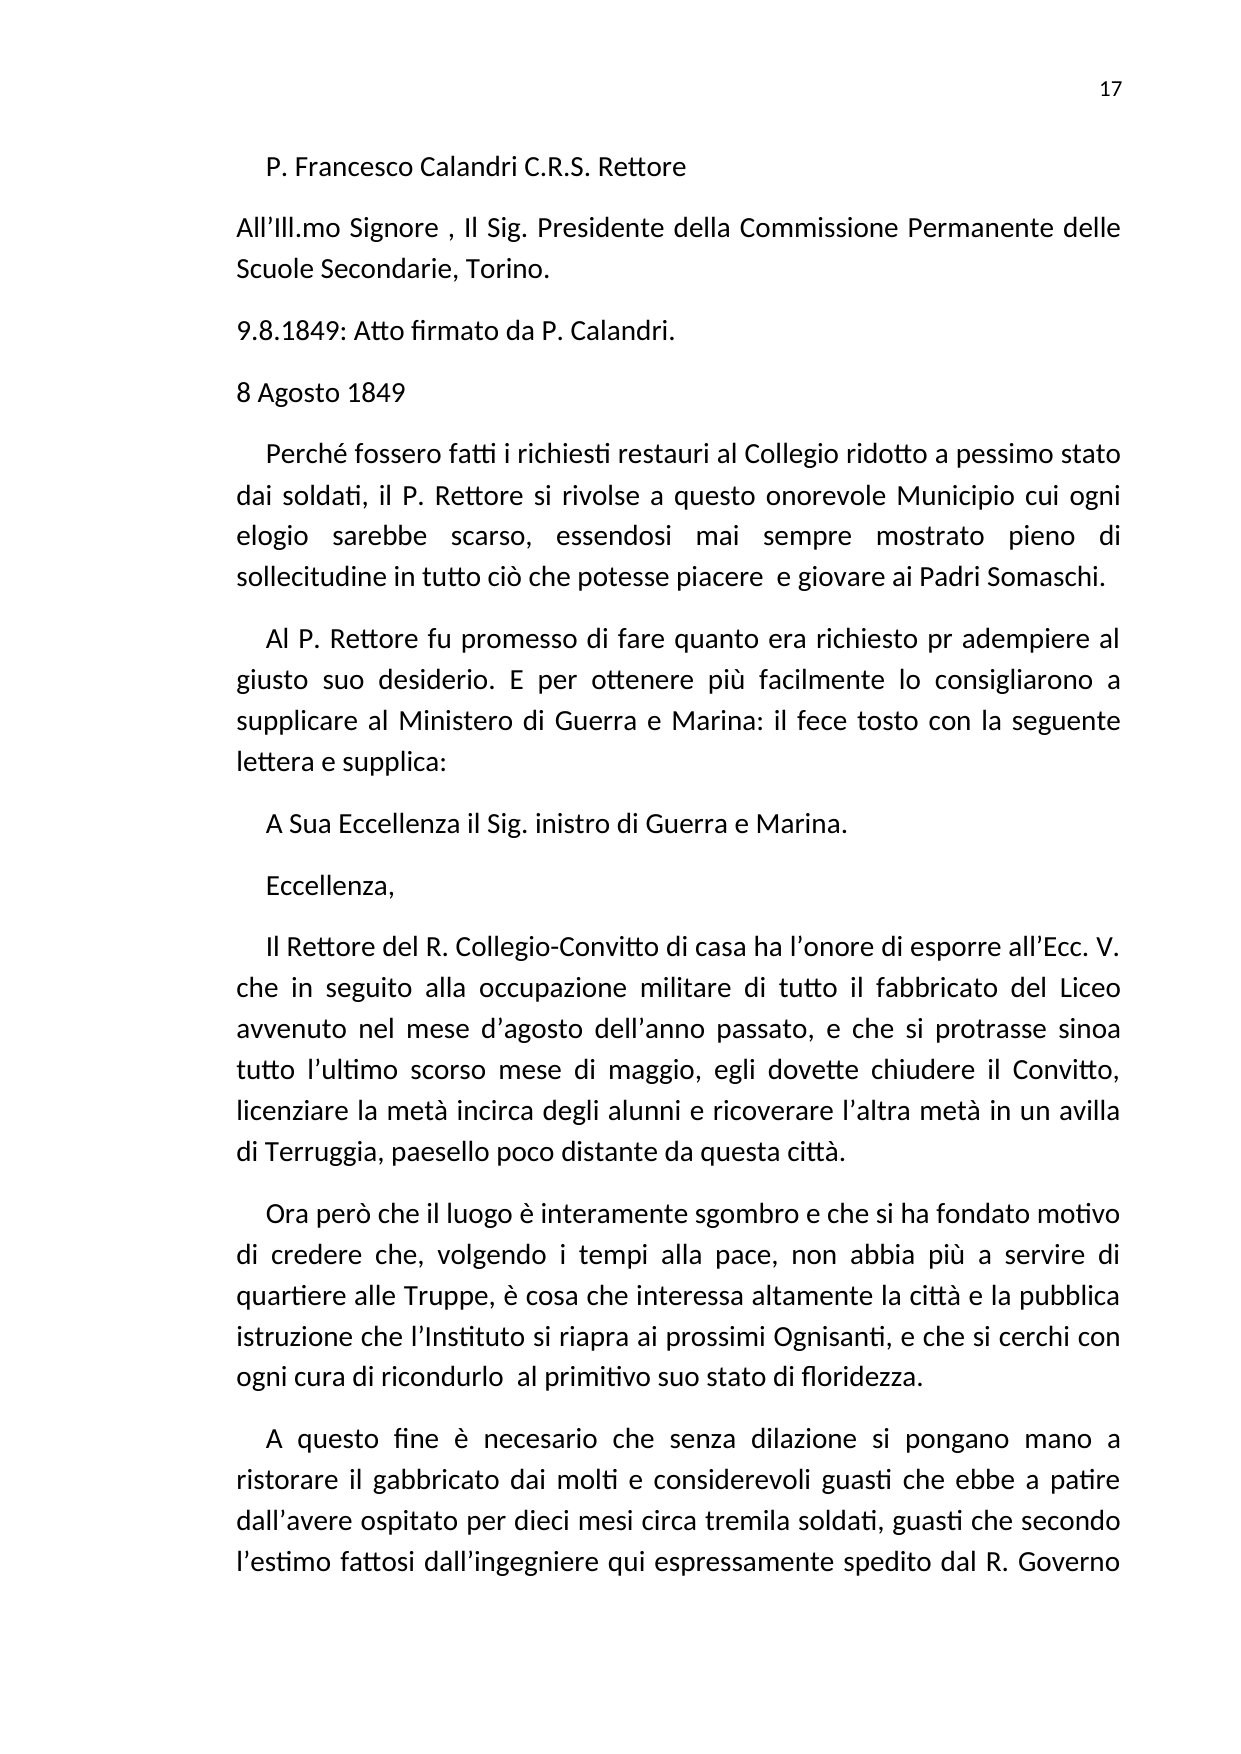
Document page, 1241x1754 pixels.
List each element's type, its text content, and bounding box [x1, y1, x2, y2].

text All’Ill.mo Signore , Il Sig. Presidente della Commissione Permanente delle Scuole Secondarie, Torino. [236, 209, 1122, 286]
text Eccellenza, [236, 867, 1122, 902]
text A Sua Eccellenza il Sig. inistro di Guerra e Marina. [236, 805, 1122, 840]
text Il Rettore del R. Collegio-Convitto di casa ha l’onore di esporre all’Ecc. V. che in seguito alla occupazione militare di tutto il fabbricato del Liceo avvenuto nel mese d’agosto dell’anno passato, e che si protrasse sinoa tutto l’ultimo scorso mese di maggio, egli dovette chiudere il Convitto, licenziare la metà incirca degli alunni e ricoverare l’altra metà in un avilla di Terruggia, paesello poco distante da questa città. [236, 928, 1122, 1169]
text 8 Agosto 1849 [236, 374, 1122, 409]
text 9.8.1849: Atto firmato da P. Calandri. [236, 312, 1122, 348]
text P. Francesco Calandri C.R.S. Rettore [236, 148, 1122, 183]
text Al P. Rettore fu promesso di fare quanto era richiesto pr adempiere al giusto suo desiderio. E per ottenere più facilmente lo consigliarono a supplicare al Ministero di Guerra e Marina: il fece tosto con la seguente lettera e supplica: [236, 620, 1122, 779]
text Perché fossero fatti i richiesti restauri al Collegio ridotto a pessimo stato dai soldati, il P. Rettore si rivolse a questo onorevole Municipio cui ogni elogio sarebbe scarso, essendosi mai sempre mostrato pieno di sollecitudine in tutto ciò che potesse piacere e giovare ai Padri Somaschi. [236, 436, 1122, 594]
text Ora però che il luogo è interamente sgombro e che si ha fondato motivo di credere che, volgendo i tempi alla pace, non abbia più a servire di quartiere alle Truppe, è cosa che interessa altamente la città e la pubblica istruzione che l’Instituto si riapra ai prossimi Ognisanti, e che si cerchi con ogni cura di ricondurlo al primitivo suo stato di floridezza. [236, 1195, 1122, 1394]
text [236, 1420, 1122, 1579]
